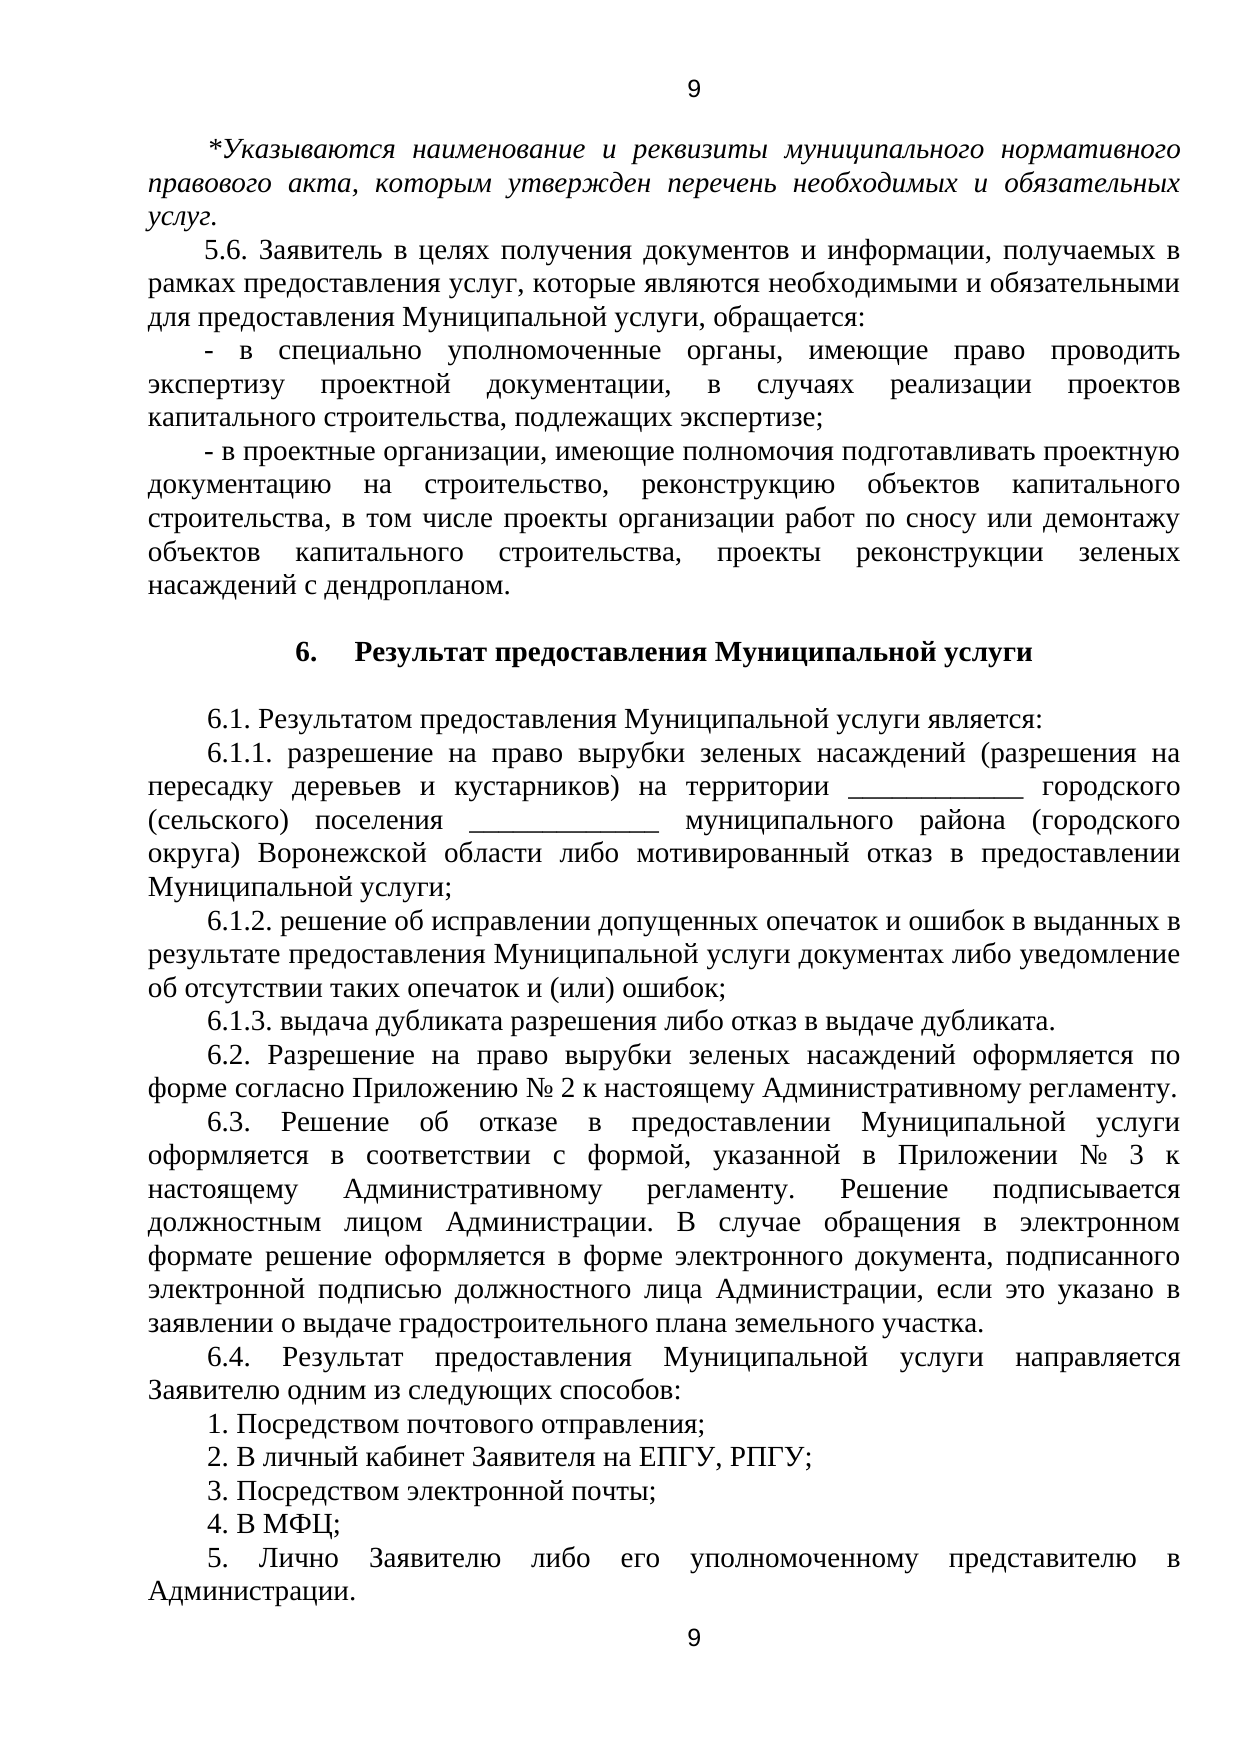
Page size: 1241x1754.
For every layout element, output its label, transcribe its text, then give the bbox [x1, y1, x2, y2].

text 3. Посредством электронной почты; [148, 1473, 1181, 1506]
text 6.1.2. решение об исправлении допущенных опечаток и ошибок в выданных в результате предоставления Муниципальной услуги документах либо уведомление об отсутствии таких опечаток и (или) ошибок; [148, 903, 1181, 1003]
text 1. Посредством почтового отправления; [148, 1406, 1181, 1439]
list 6.1. Результатом предоставления Муниципальной услуги является: [148, 701, 1181, 735]
list 6.3. Решение об отказе в предоставлении Муниципальной услуги оформляется в соответствии с формой, указанной в Приложении № 3 к настоящему Административному регламенту. Решение подписывается должностным лицом Администрации. В случае обращения в электронном формате решение оформляется в форме электронного документа, подписанного электронной подписью должностного лица Администрации, если это указано в заявлении о выдаче градостроительного плана земельного участка. [148, 1104, 1181, 1339]
text 6.1.3. выдача дубликата разрешения либо отказ в выдаче дубликата. [148, 1003, 1181, 1037]
list 6.1.1. разрешение на право вырубки зеленых насаждений (разрешения на пересадку деревьев и кустарников) на территории ____________ городского (сельского) поселения _____________ муниципального района (городского округа) Воронежской области либо мотивированный отказ в предоставлении Муниципальной услуги; [148, 735, 1181, 903]
text 2. В личный кабинет Заявителя на ЕПГУ, РПГУ; [148, 1439, 1181, 1473]
text - в специально уполномоченные органы, имеющие право проводить экспертизу проектной документации, в случаях реализации проектов капитального строительства, подлежащих экспертизе; [148, 332, 1181, 433]
text 5.6. Заявитель в целях получения документов и информации, получаемых в рамках предоставления услуг, которые являются необходимыми и обязательными для предоставления Муниципальной услуги, обращается: [148, 232, 1181, 332]
list 6.2. Разрешение на право вырубки зеленых насаждений оформляется по форме согласно Приложению № 2 к настоящему Административному регламенту. [148, 1037, 1181, 1104]
text 6.4. Результат предоставления Муниципальной услуги направляется Заявителю одним из следующих способов: [148, 1339, 1181, 1406]
text 4. В МФЦ; [148, 1506, 1181, 1540]
text 5. Лично Заявителю либо его уполномоченному представителю в Администрации. [148, 1540, 1181, 1607]
list Результат предоставления Муниципальной услуги [148, 634, 1181, 668]
text *Указываются наименование и реквизиты муниципального нормативного правового акта, которым утвержден перечень необходимых и обязательных услуг. [148, 131, 1181, 232]
text - в проектные организации, имеющие полномочия подготавливать проектную документацию на строительство, реконструкцию объектов капитального строительства, в том числе проекты организации работ по сносу или демонтажу объектов капитального строительства, проекты реконструкции зеленых насаждений с дендропланом. [148, 433, 1181, 601]
